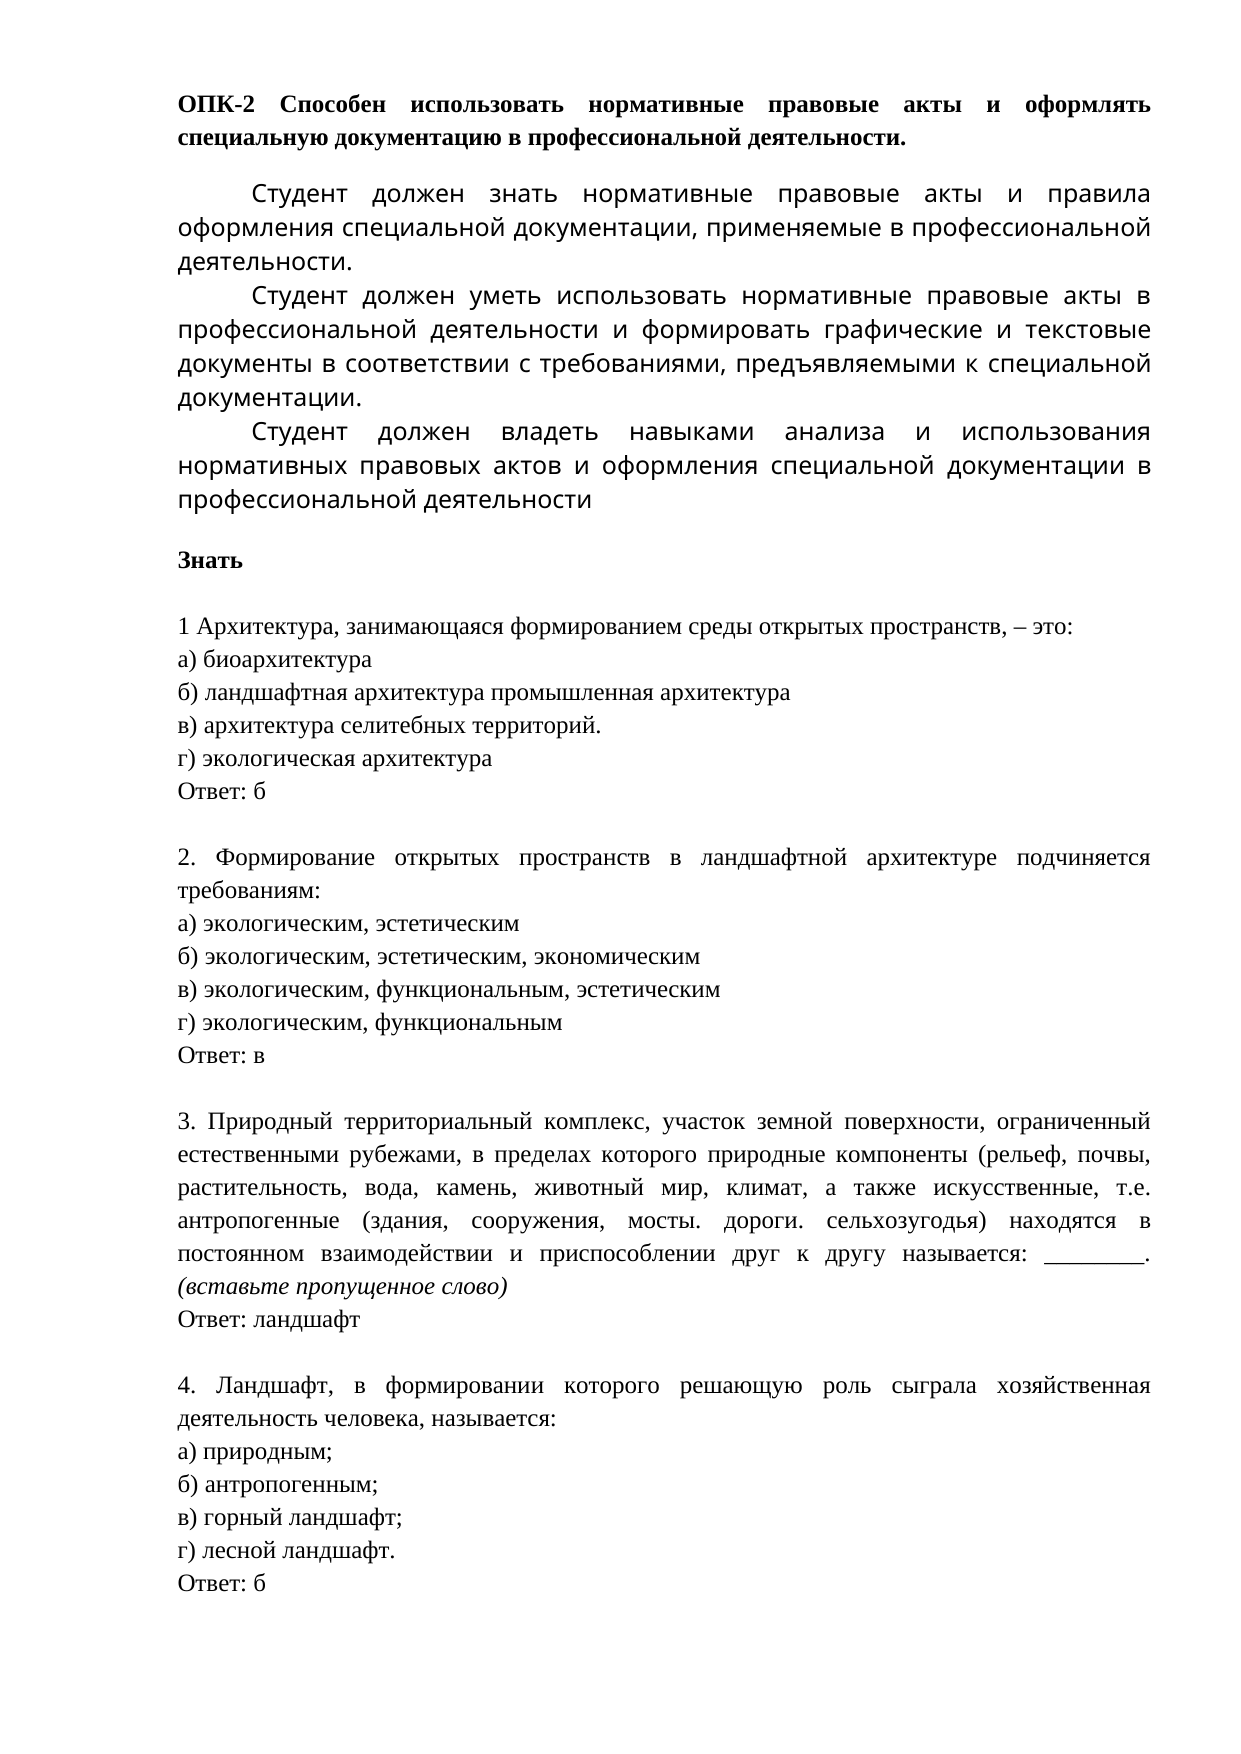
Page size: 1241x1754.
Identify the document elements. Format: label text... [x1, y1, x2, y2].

text Ответ: ландшафт [177, 1304, 1152, 1333]
text а) природным; [177, 1436, 1152, 1465]
text г) экологическим, функциональным [177, 1007, 1152, 1036]
text г) экологическая архитектура [177, 743, 1152, 772]
text Ответ: б [177, 776, 1152, 805]
text б) антропогенным; [177, 1469, 1152, 1498]
text Студент должен уметь использовать нормативные правовые акты в профессиональной деятельности и формировать графические и текстовые документы в соответствии с требованиями, предъявляемыми к специальной документации. [177, 278, 1152, 414]
text 4. Ландшафт, в формировании которого решающую роль сыграла хозяйственная деятельность человека, называется: [177, 1370, 1152, 1432]
text а) биоархитектура [177, 644, 1152, 673]
text 3. Природный территориальный комплекс, участок земной поверхности, ограниченный естественными рубежами, в пределах которого природные компоненты (рельеф, почвы, растительность, вода, камень, животный мир, климат, а также искусственные, т.е. антропогенные (здания, сооружения, мосты. дороги. сельхозугодья) находятся в постоянном взаимодействии и приспособлении друг к другу называется: ________. (вставьте пропущенное слово) [177, 1106, 1152, 1300]
text б) экологическим, эстетическим, экономическим [177, 941, 1152, 970]
text Ответ: в [177, 1040, 1152, 1069]
text Студент должен знать нормативные правовые акты и правила оформления специальной документации, применяемые в профессиональной деятельности. [177, 176, 1152, 278]
text Знать [177, 545, 1152, 574]
text 1 Архитектура, занимающаяся формированием среды открытых пространств, – это: [177, 611, 1152, 640]
text в) горный ландшафт; [177, 1502, 1152, 1531]
text Студент должен владеть навыками анализа и использования нормативных правовых актов и оформления специальной документации в профессиональной деятельности [177, 414, 1152, 516]
text а) экологическим, эстетическим [177, 908, 1152, 937]
text ОПК-2 Способен использовать нормативные правовые акты и оформлять специальную документацию в профессиональной деятельности. [177, 89, 1152, 150]
text б) ландшафтная архитектура промышленная архитектура [177, 677, 1152, 706]
text в) экологическим, функциональным, эстетическим [177, 974, 1152, 1003]
text 2. Формирование открытых пространств в ландшафтной архитектуре подчиняется требованиям: [177, 842, 1152, 904]
text Ответ: б [177, 1568, 1152, 1597]
text г) лесной ландшафт. [177, 1536, 1152, 1564]
text в) архитектура селитебных территорий. [177, 710, 1152, 739]
